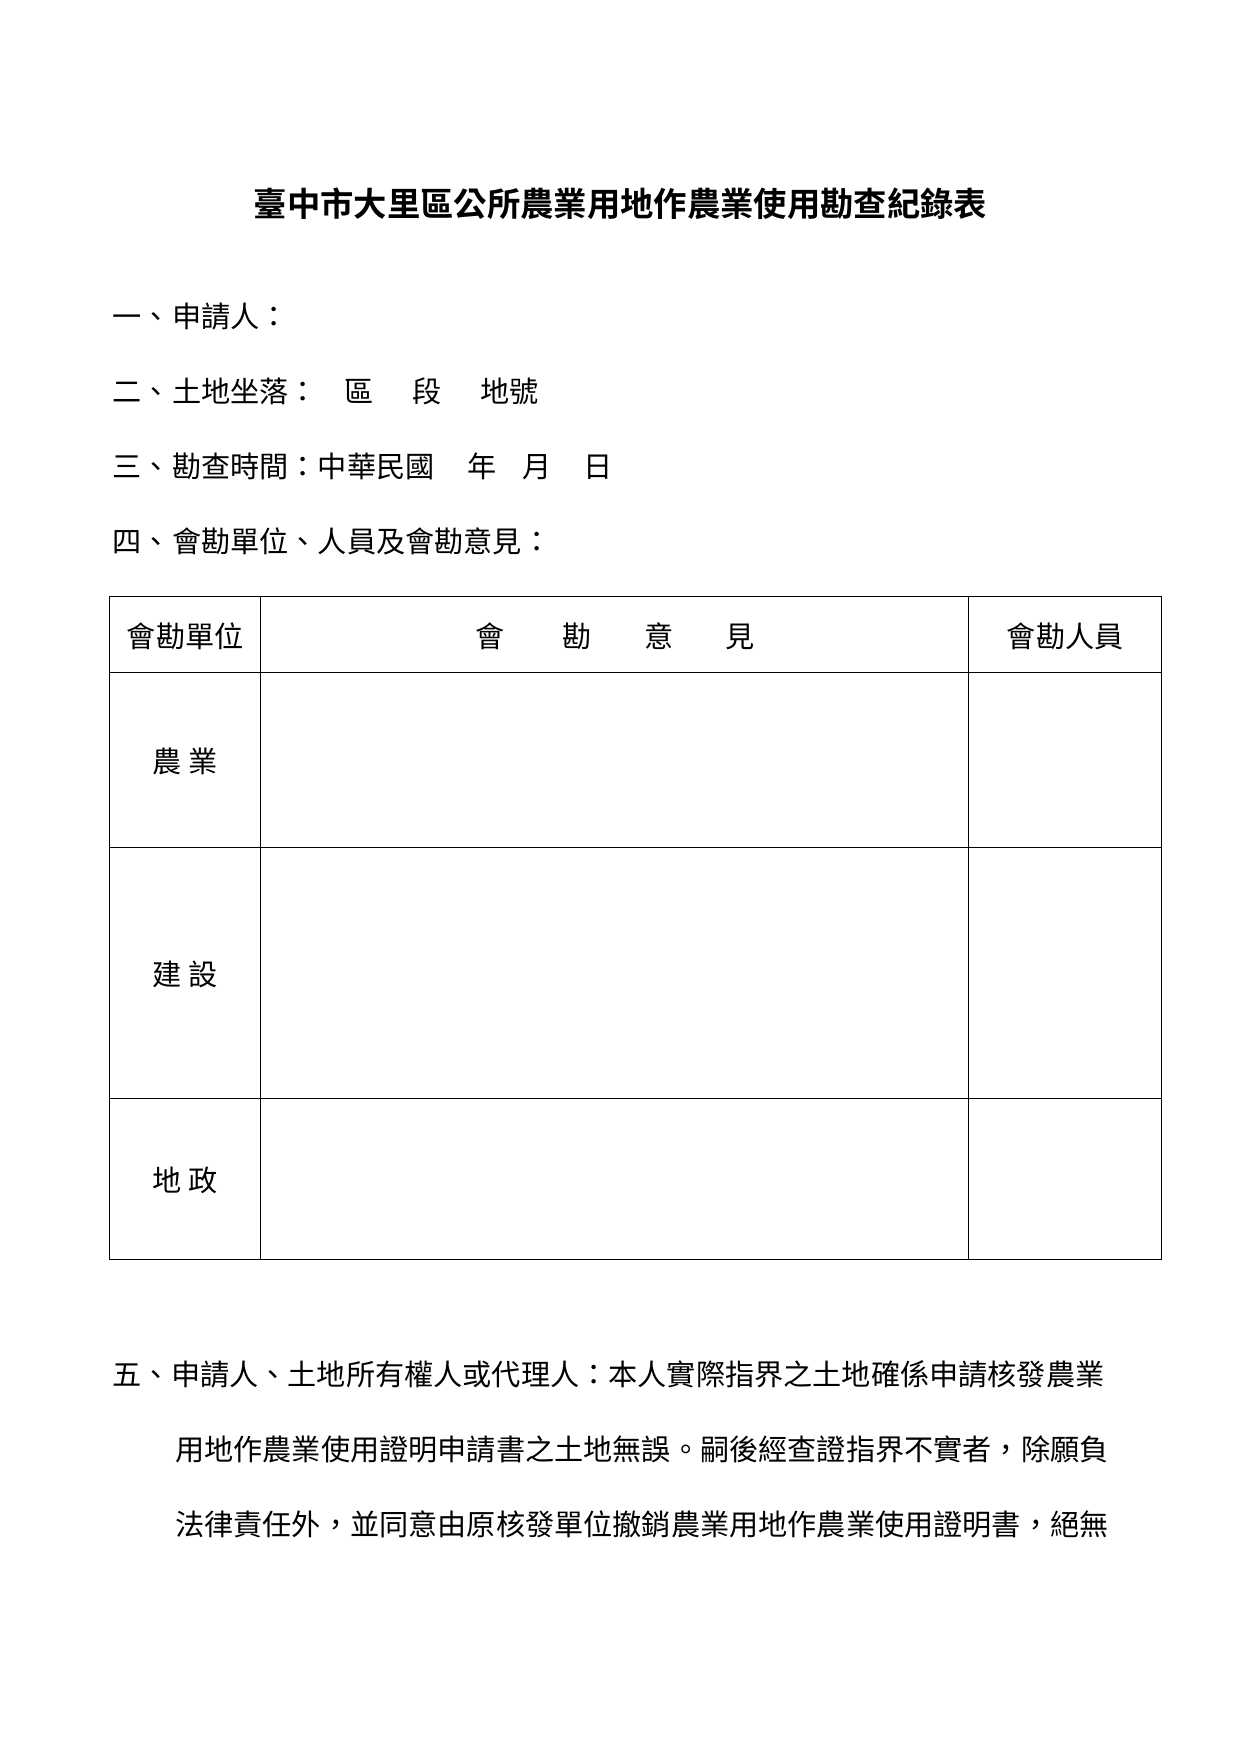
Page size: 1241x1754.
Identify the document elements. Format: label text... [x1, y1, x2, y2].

table_cell [261, 1099, 968, 1259]
table_cell [969, 848, 1161, 1097]
table_cell 建 設 [110, 848, 260, 1097]
table_cell [969, 673, 1161, 847]
table_header 會勘單位 [110, 597, 260, 672]
table_cell [261, 848, 968, 1097]
table_header 會勘人員 [969, 597, 1161, 672]
table_cell [261, 673, 968, 847]
table_cell 農 業 [110, 673, 260, 847]
list 勘查時間：中華民國 年 月 日 [112, 427, 1128, 502]
list 申請人： [112, 277, 1128, 352]
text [112, 1335, 1128, 1560]
table_cell 地 政 [110, 1099, 260, 1259]
table_header 會 勘 意 見 [261, 597, 968, 672]
list 土地坐落： 區 段 地號 [112, 352, 1128, 427]
table_cell [969, 1099, 1161, 1259]
list 會勘單位、人員及會勘意見： [112, 502, 1128, 577]
text 臺中市大里區公所農業用地作農業使用勘查紀錄表 [112, 164, 1128, 239]
